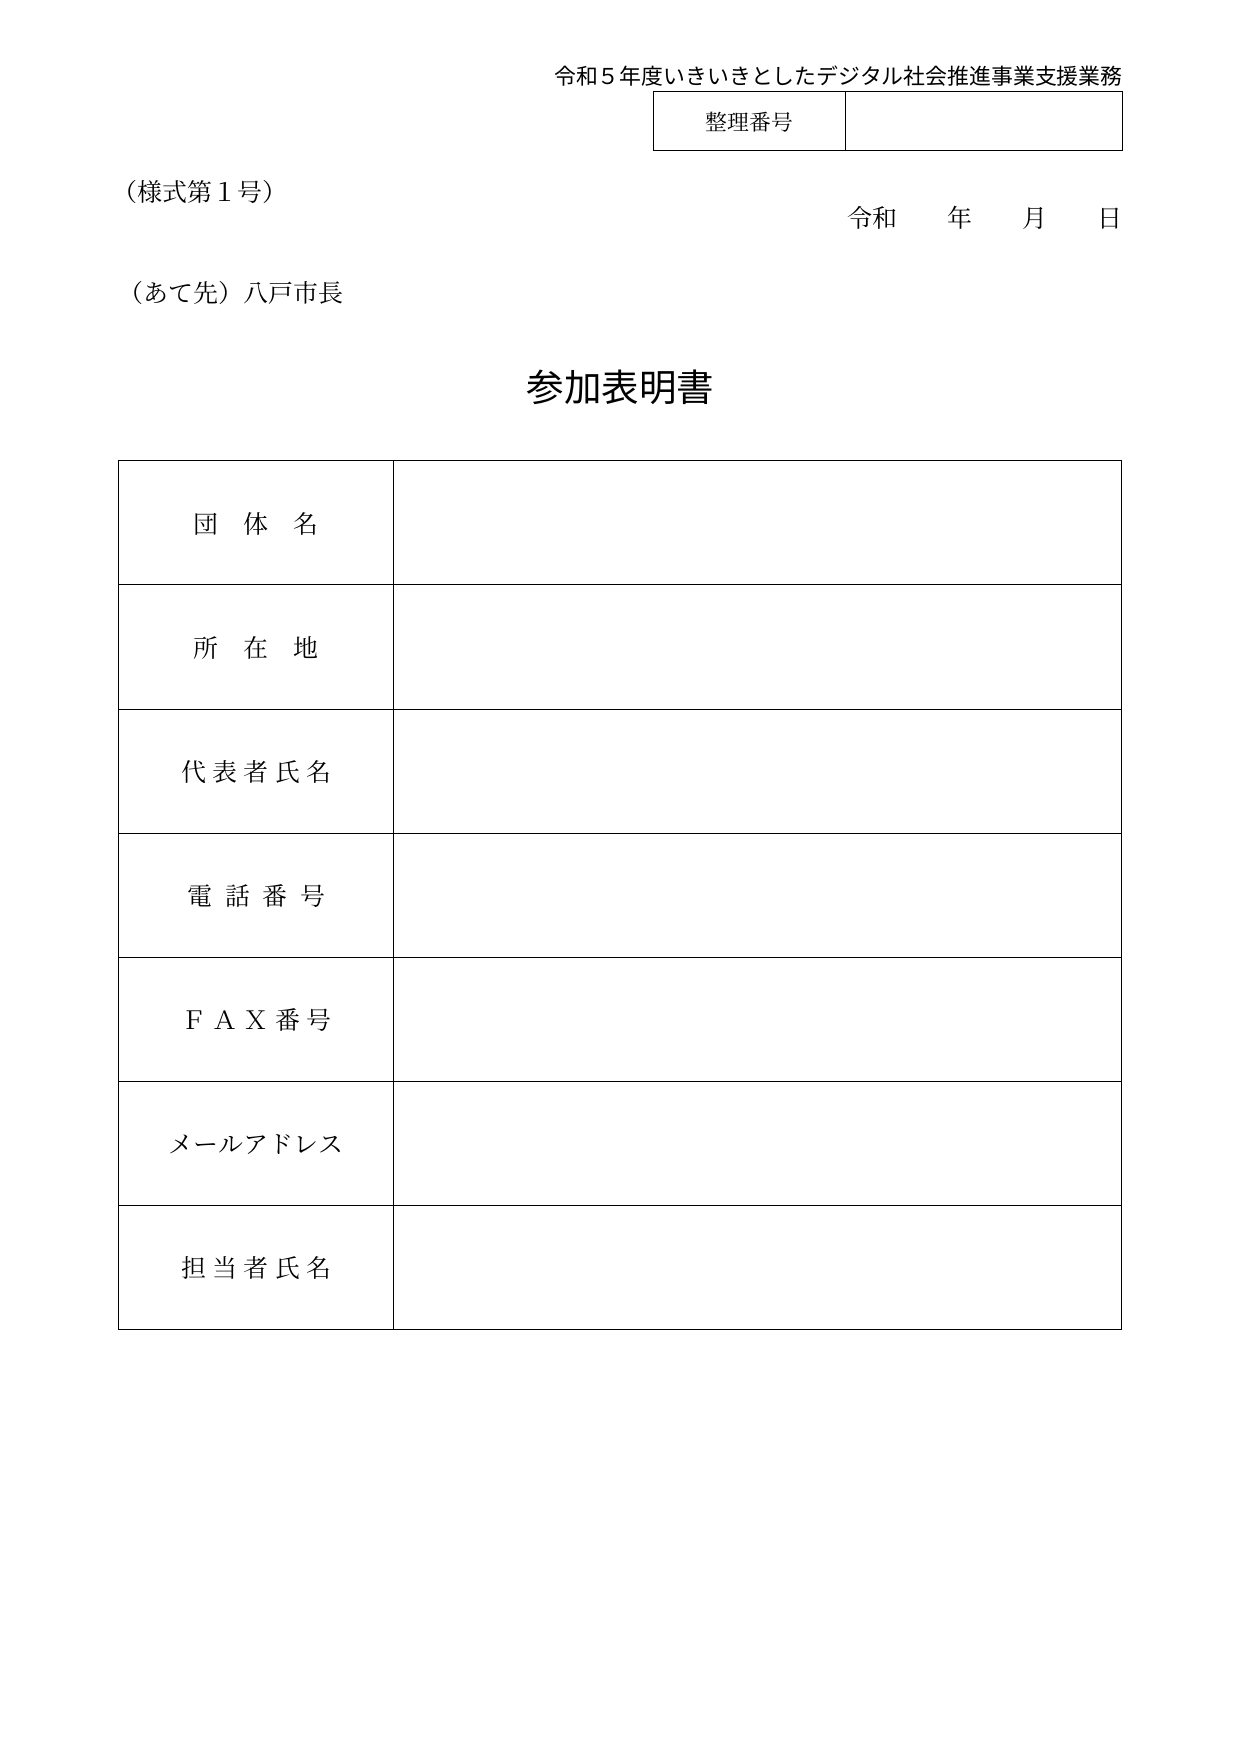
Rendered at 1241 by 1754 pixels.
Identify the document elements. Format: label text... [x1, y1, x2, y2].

text 令和 年 月 日 [118, 198, 1122, 235]
text 参加表明書 [118, 348, 1122, 423]
table_cell 所在地 [119, 585, 393, 708]
table_cell [394, 710, 1121, 832]
table_cell [394, 1206, 1121, 1329]
table_cell [394, 834, 1121, 957]
table_cell 担当者氏名 [119, 1206, 393, 1329]
table_header 団体名 [119, 461, 393, 584]
table_cell メールアドレス [119, 1082, 393, 1205]
table_cell ＦＡＸ番号 [119, 958, 393, 1081]
table_cell [394, 1082, 1121, 1205]
text （あて先）八戸市長 [118, 273, 1122, 310]
table_cell 電話番号 [119, 834, 393, 957]
table_cell 代表者氏名 [119, 710, 393, 832]
table_cell [394, 585, 1121, 708]
table_header [394, 461, 1121, 584]
table_cell [394, 958, 1121, 1081]
